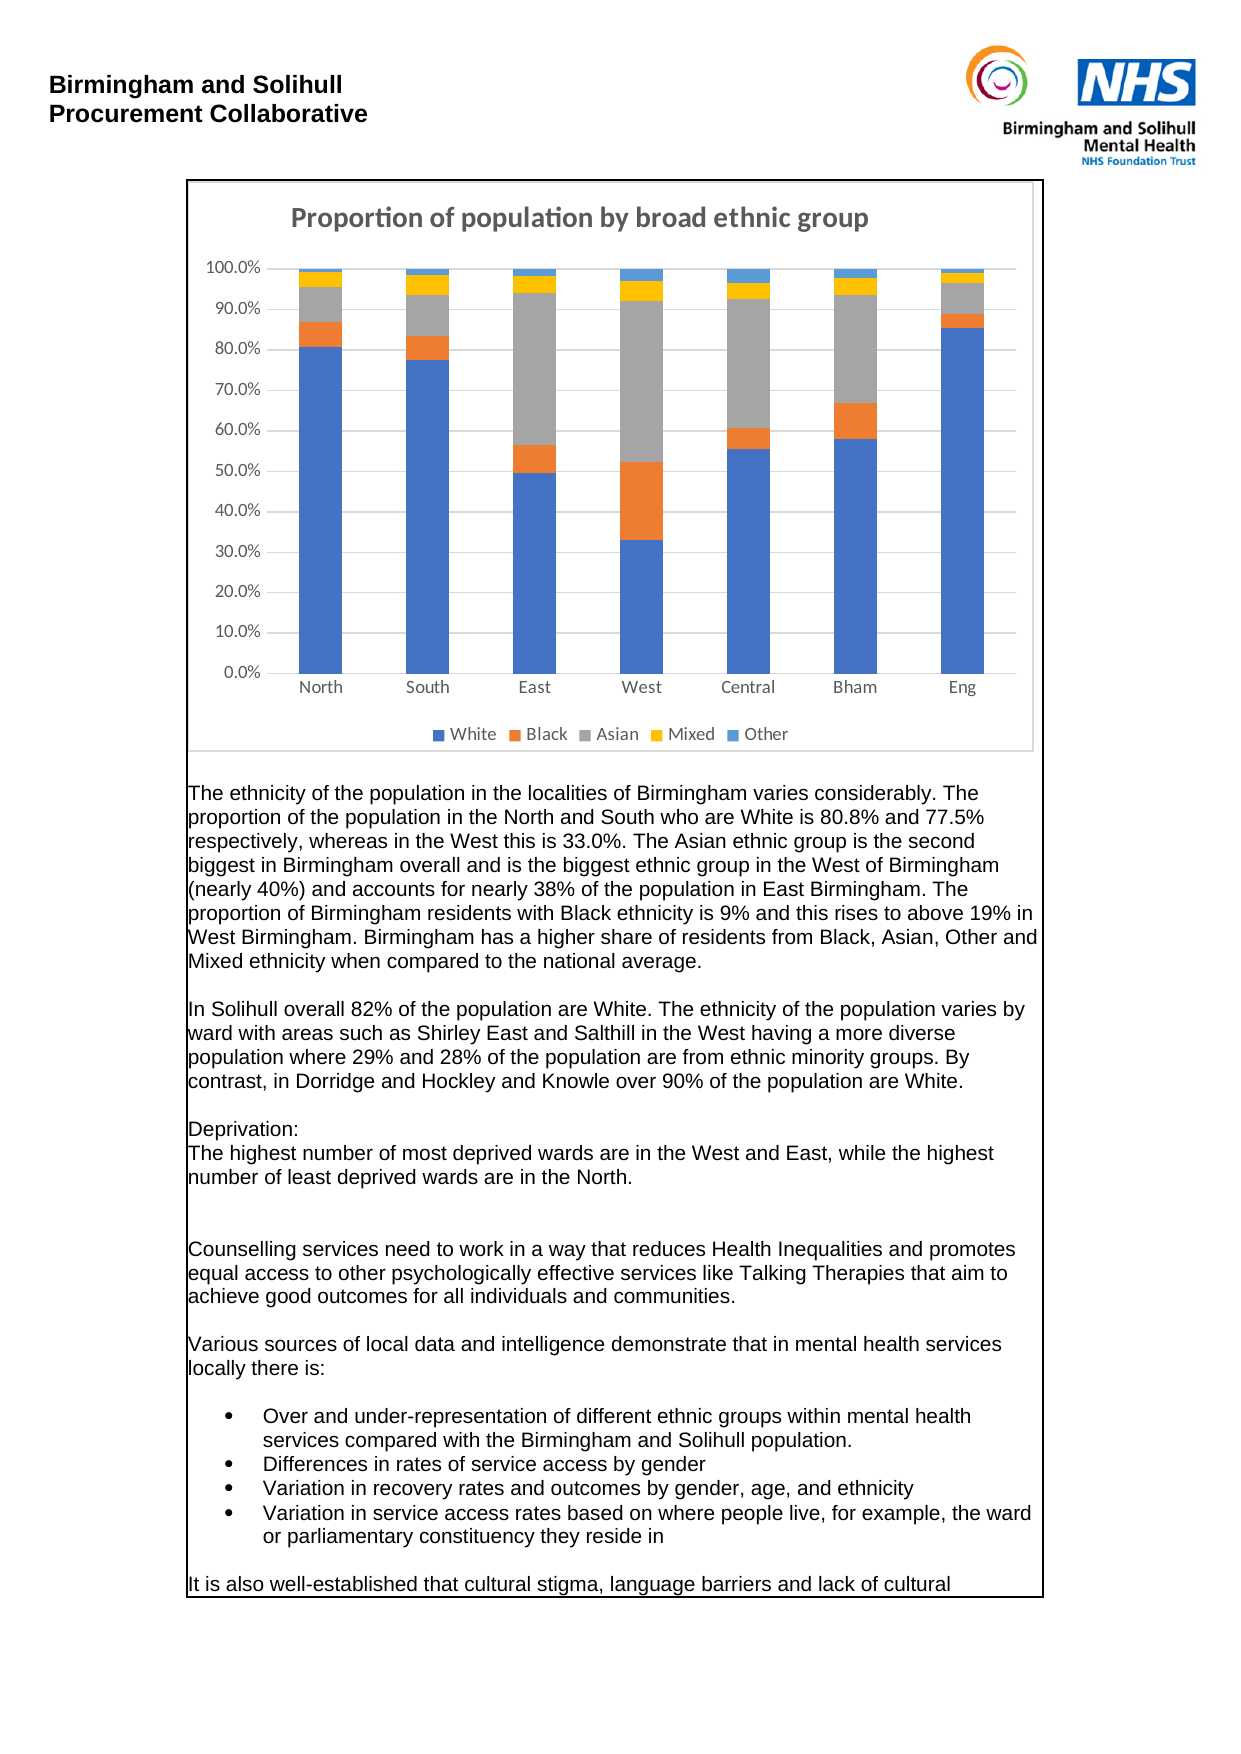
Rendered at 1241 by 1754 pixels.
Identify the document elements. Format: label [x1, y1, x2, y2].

picture [954, 30, 1207, 204]
table_cell [188, 181, 1042, 1596]
